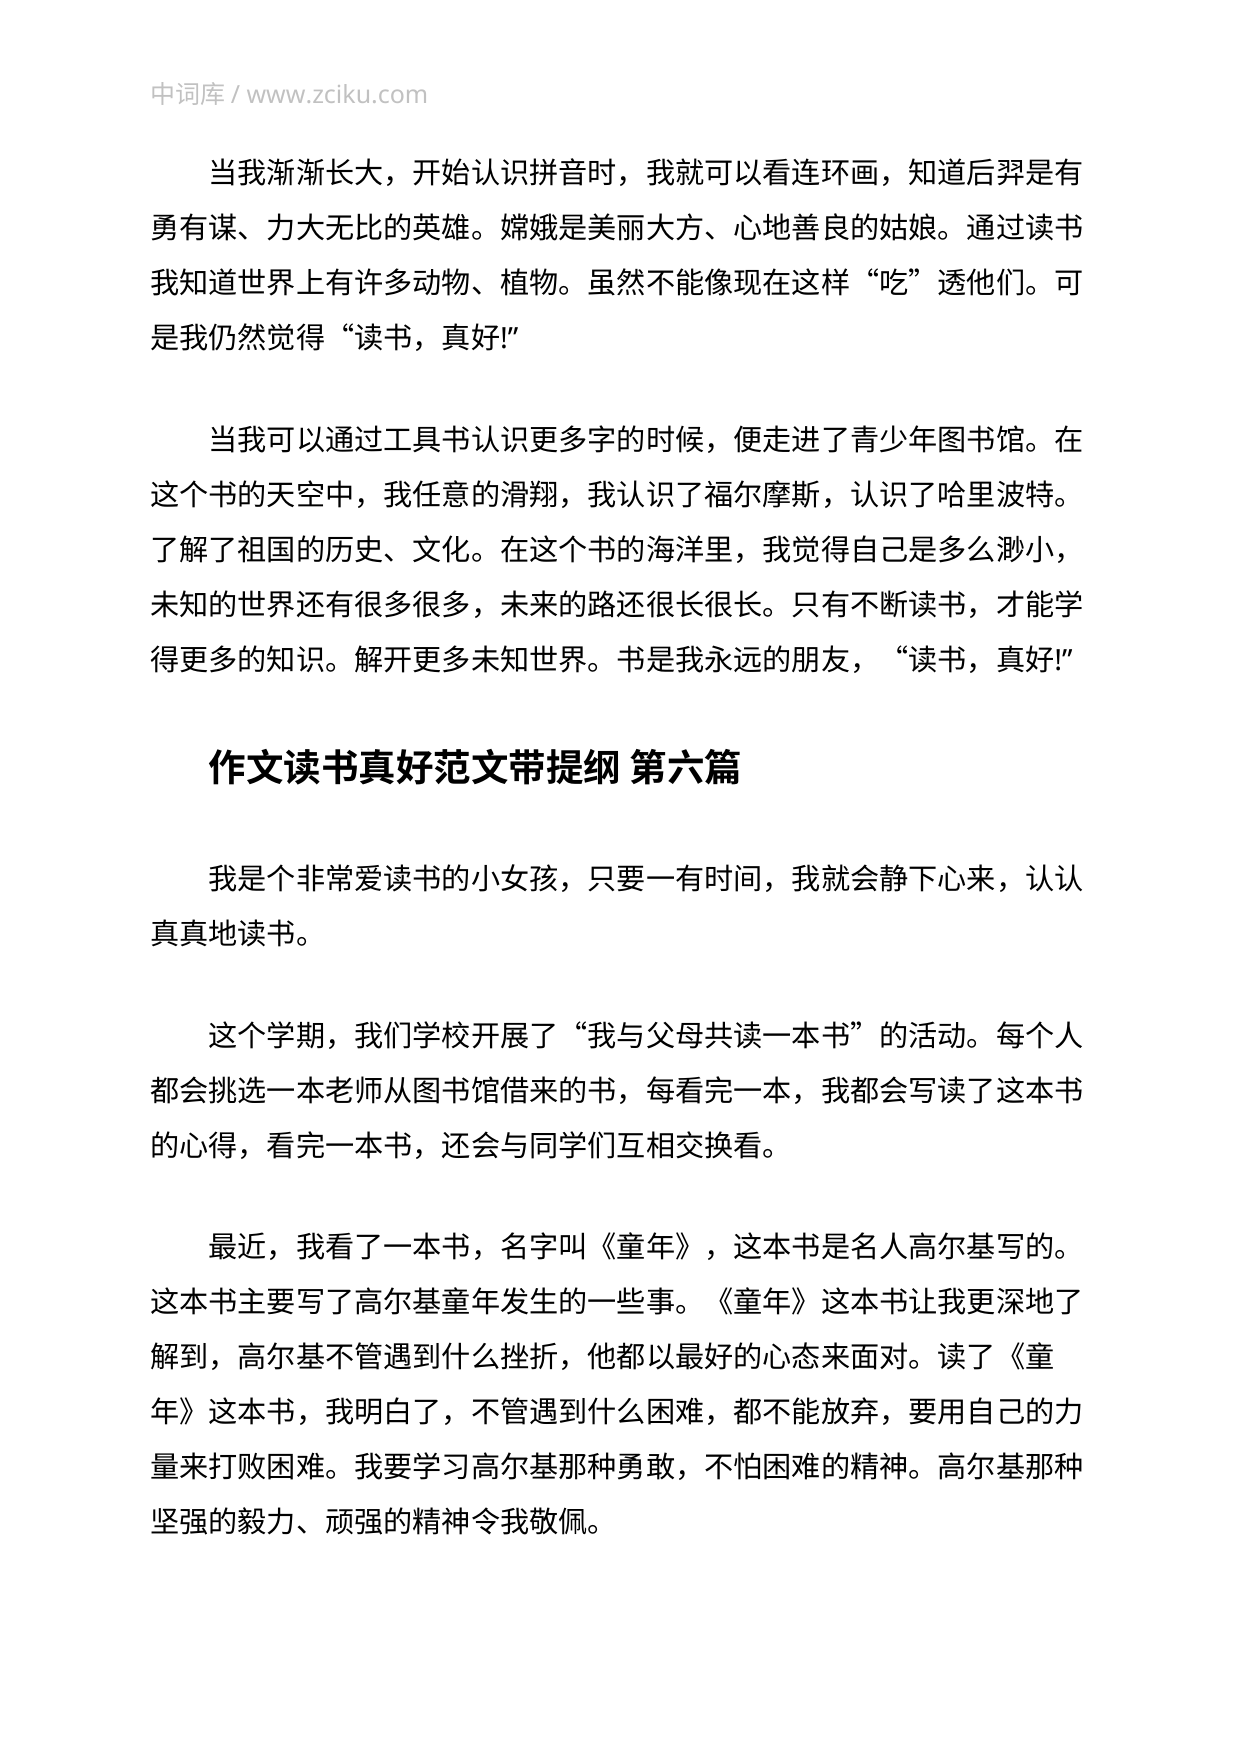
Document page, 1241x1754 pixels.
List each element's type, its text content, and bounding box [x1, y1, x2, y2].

text 最近，我看了一本书，名字叫《童年》，这本书是名人高尔基写的。这本书主要写了高尔基童年发生的一些事。《童年》这本书让我更深地了解到，高尔基不管遇到什么挫折，他都以最好的心态来面对。读了《童年》这本书，我明白了，不管遇到什么困难，都不能放弃，要用自己的力量来打败困难。我要学习高尔基那种勇敢，不怕困难的精神。高尔基那种坚强的毅力、顽强的精神令我敬佩。 [150, 1224, 1090, 1541]
text 当我可以通过工具书认识更多字的时候，便走进了青少年图书馆。在这个书的天空中，我任意的滑翔，我认识了福尔摩斯，认识了哈里波特。了解了祖国的历史、文化。在这个书的海洋里，我觉得自己是多么渺小，未知的世界还有很多很多，未来的路还很长很长。只有不断读书，才能学得更多的知识。解开更多未知世界。书是我永远的朋友，“读书，真好!” [150, 417, 1090, 679]
text 作文读书真好范文带提纲 第六篇 [150, 738, 1090, 792]
text 我是个非常爱读书的小女孩，只要一有时间，我就会静下心来，认认真真地读书。 [150, 856, 1090, 953]
text 这个学期，我们学校开展了“我与父母共读一本书”的活动。每个人都会挑选一本老师从图书馆借来的书，每看完一本，我都会写读了这本书的心得，看完一本书，还会与同学们互相交换看。 [150, 1012, 1090, 1164]
text 当我渐渐长大，开始认识拼音时，我就可以看连环画，知道后羿是有勇有谋、力大无比的英雄。嫦娥是美丽大方、心地善良的姑娘。通过读书我知道世界上有许多动物、植物。虽然不能像现在这样“吃”透他们。可是我仍然觉得“读书，真好!” [150, 150, 1090, 357]
